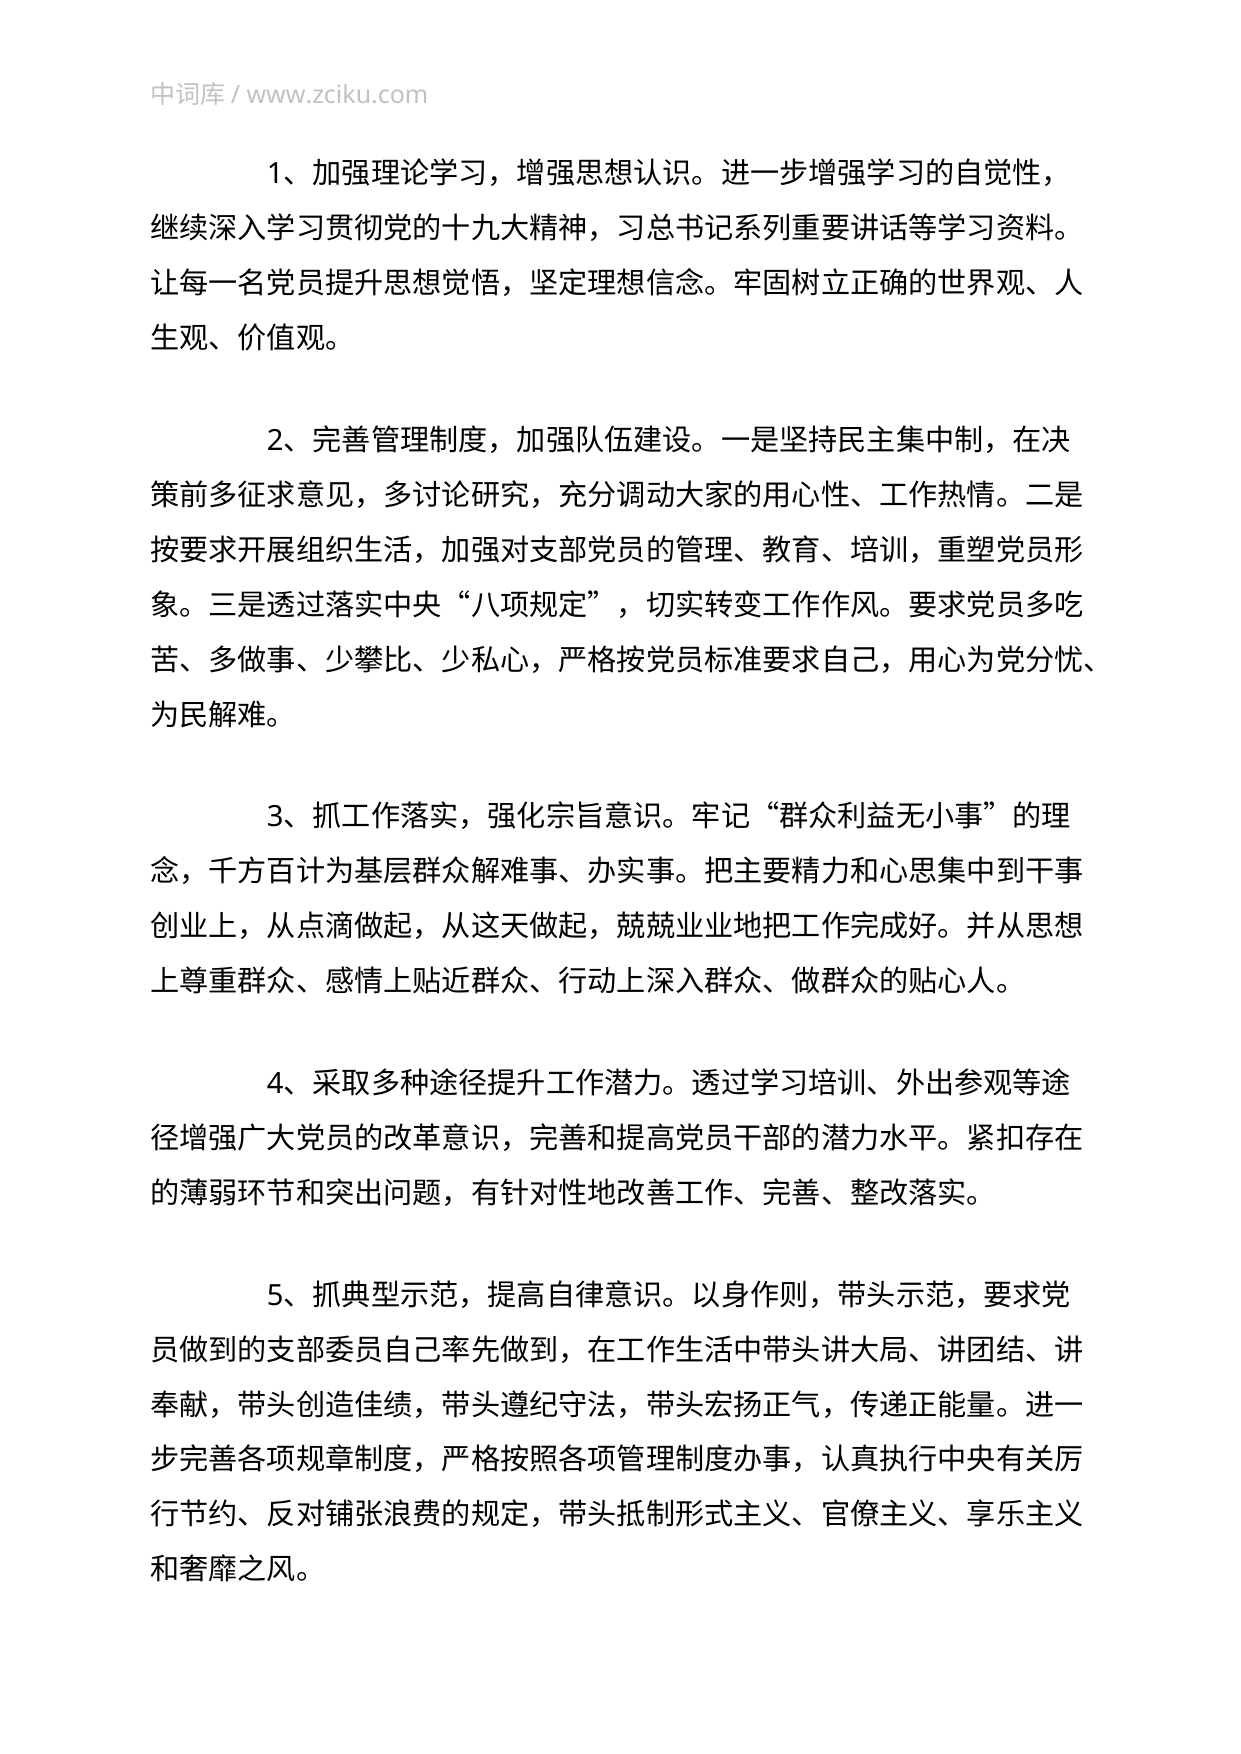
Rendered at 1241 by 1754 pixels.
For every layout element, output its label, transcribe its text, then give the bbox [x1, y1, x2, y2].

text 4、采取多种途径提升工作潜力。透过学习培训、外出参观等途径增强广大党员的改革意识，完善和提高党员干部的潜力水平。紧扣存在的薄弱环节和突出问题，有针对性地改善工作、完善、整改落实。 [150, 1059, 1090, 1212]
text 3、抓工作落实，强化宗旨意识。牢记“群众利益无小事”的理念，千方百计为基层群众解难事、办实事。把主要精力和心思集中到干事创业上，从点滴做起，从这天做起，兢兢业业地把工作完成好。并从思想上尊重群众、感情上贴近群众、行动上深入群众、做群众的贴心人。 [150, 793, 1090, 1000]
text 2、完善管理制度，加强队伍建设。一是坚持民主集中制，在决策前多征求意见，多讨论研究，充分调动大家的用心性、工作热情。二是按要求开展组织生活，加强对支部党员的管理、教育、培训，重塑党员形象。三是透过落实中央“八项规定”，切实转变工作作风。要求党员多吃苦、多做事、少攀比、少私心，严格按党员标准要求自己，用心为党分忧、为民解难。 [150, 417, 1090, 733]
text 5、抓典型示范，提高自律意识。以身作则，带头示范，要求党员做到的支部委员自己率先做到，在工作生活中带头讲大局、讲团结、讲奉献，带头创造佳绩，带头遵纪守法，带头宏扬正气，传递正能量。进一步完善各项规章制度，严格按照各项管理制度办事，认真执行中央有关厉行节约、反对铺张浪费的规定，带头抵制形式主义、官僚主义、享乐主义和奢靡之风。 [150, 1271, 1090, 1588]
text 1、加强理论学习，增强思想认识。进一步增强学习的自觉性，继续深入学习贯彻党的十九大精神，习总书记系列重要讲话等学习资料。让每一名党员提升思想觉悟，坚定理想信念。牢固树立正确的世界观、人生观、价值观。 [150, 150, 1090, 357]
